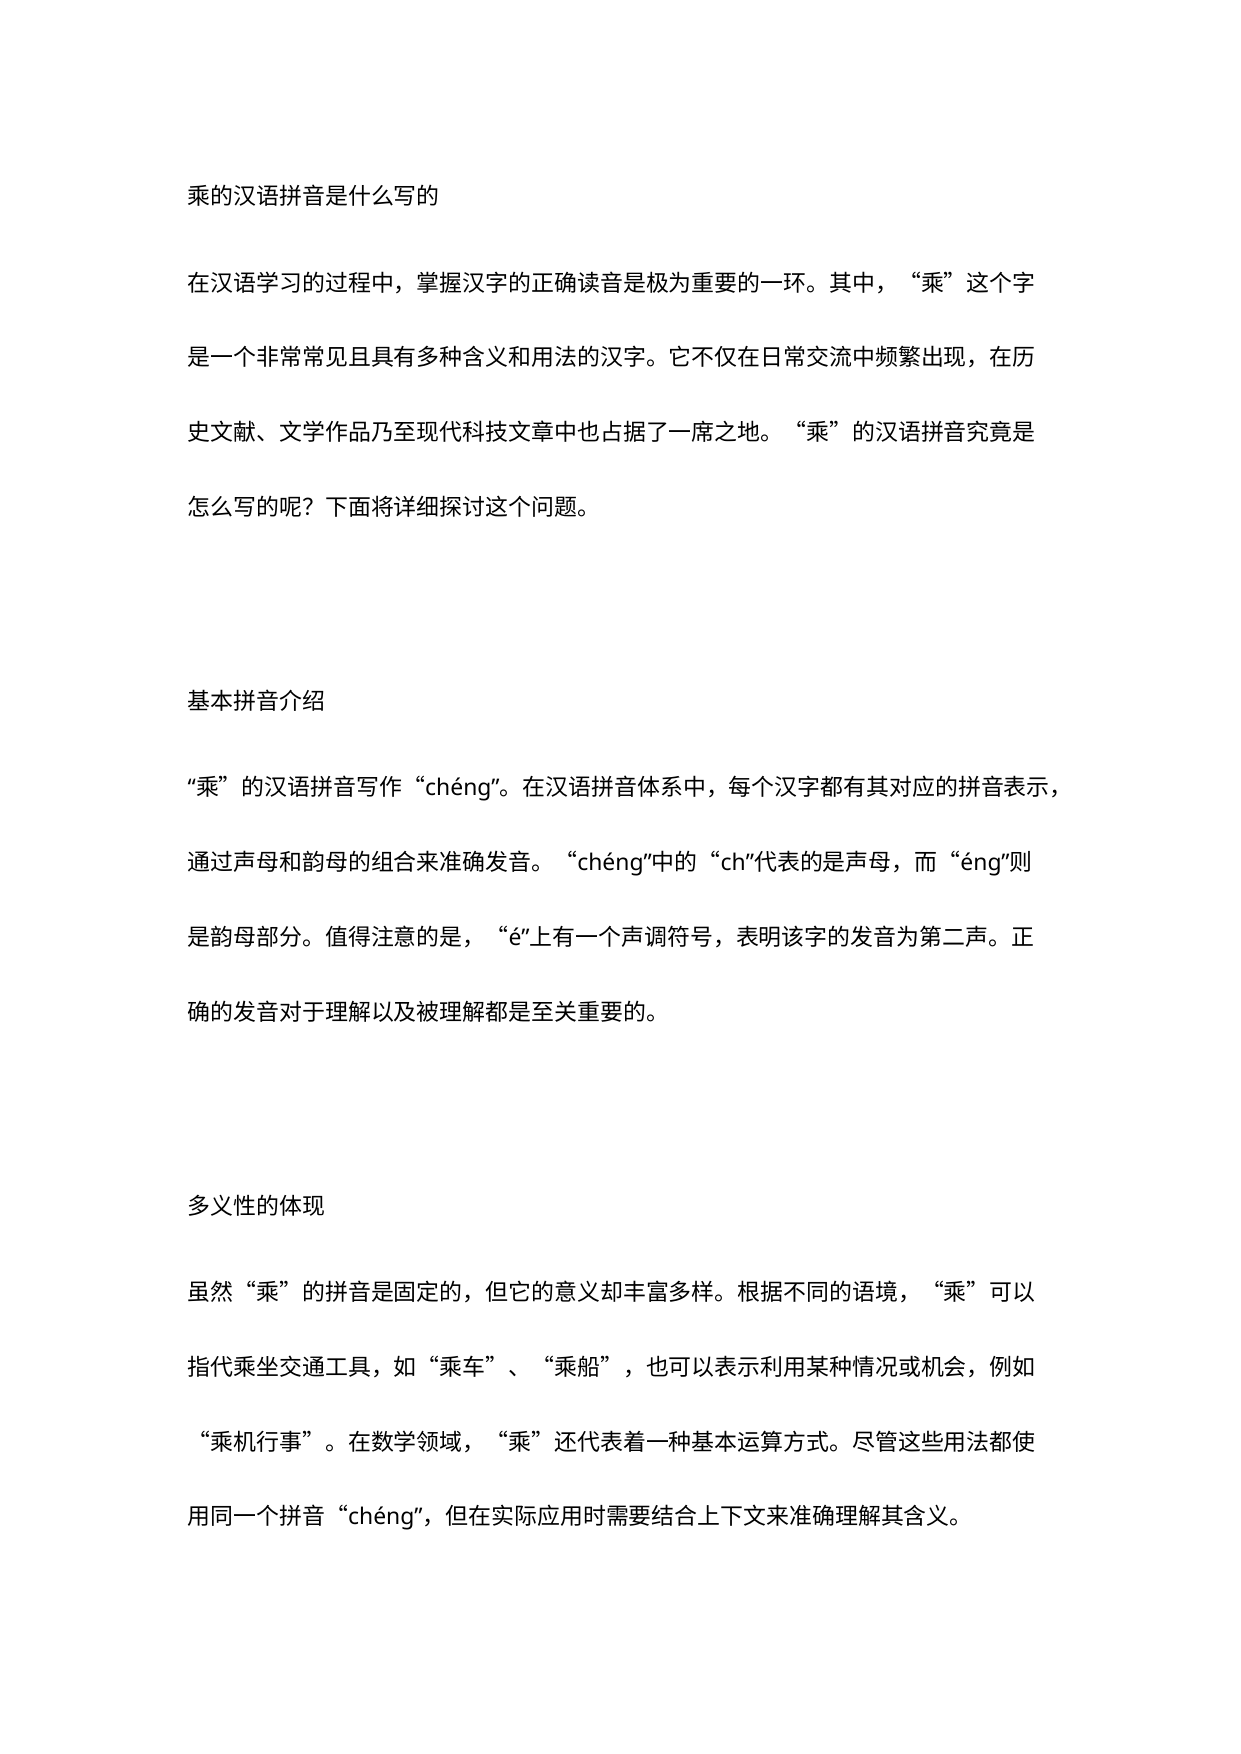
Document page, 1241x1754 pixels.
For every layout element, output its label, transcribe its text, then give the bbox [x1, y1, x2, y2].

text 多义性的体现 [187, 1172, 1053, 1237]
text 在汉语学习的过程中，掌握汉字的正确读音是极为重要的一环。其中，“乘”这个字是一个非常常见且具有多种含义和用法的汉字。它不仅在日常交流中频繁出现，在历史文献、文学作品乃至现代科技文章中也占据了一席之地。“乘”的汉语拼音究竟是怎么写的呢？下面将详细探讨这个问题。 [187, 248, 1053, 538]
text 虽然“乘”的拼音是固定的，但它的意义却丰富多样。根据不同的语境，“乘”可以指代乘坐交通工具，如“乘车”、“乘船”，也可以表示利用某种情况或机会，例如“乘机行事”。在数学领域，“乘”还代表着一种基本运算方式。尽管这些用法都使用同一个拼音“chéng”，但在实际应用时需要结合上下文来准确理解其含义。 [187, 1258, 1053, 1547]
text “乘”的汉语拼音写作“chéng”。在汉语拼音体系中，每个汉字都有其对应的拼音表示，通过声母和韵母的组合来准确发音。“chéng”中的“ch”代表的是声母，而“éng”则是韵母部分。值得注意的是，“é”上有一个声调符号，表明该字的发音为第二声。正确的发音对于理解以及被理解都是至关重要的。 [187, 753, 1053, 1042]
text 基本拼音介绍 [187, 667, 1053, 732]
text 乘的汉语拼音是什么写的 [187, 162, 1053, 227]
